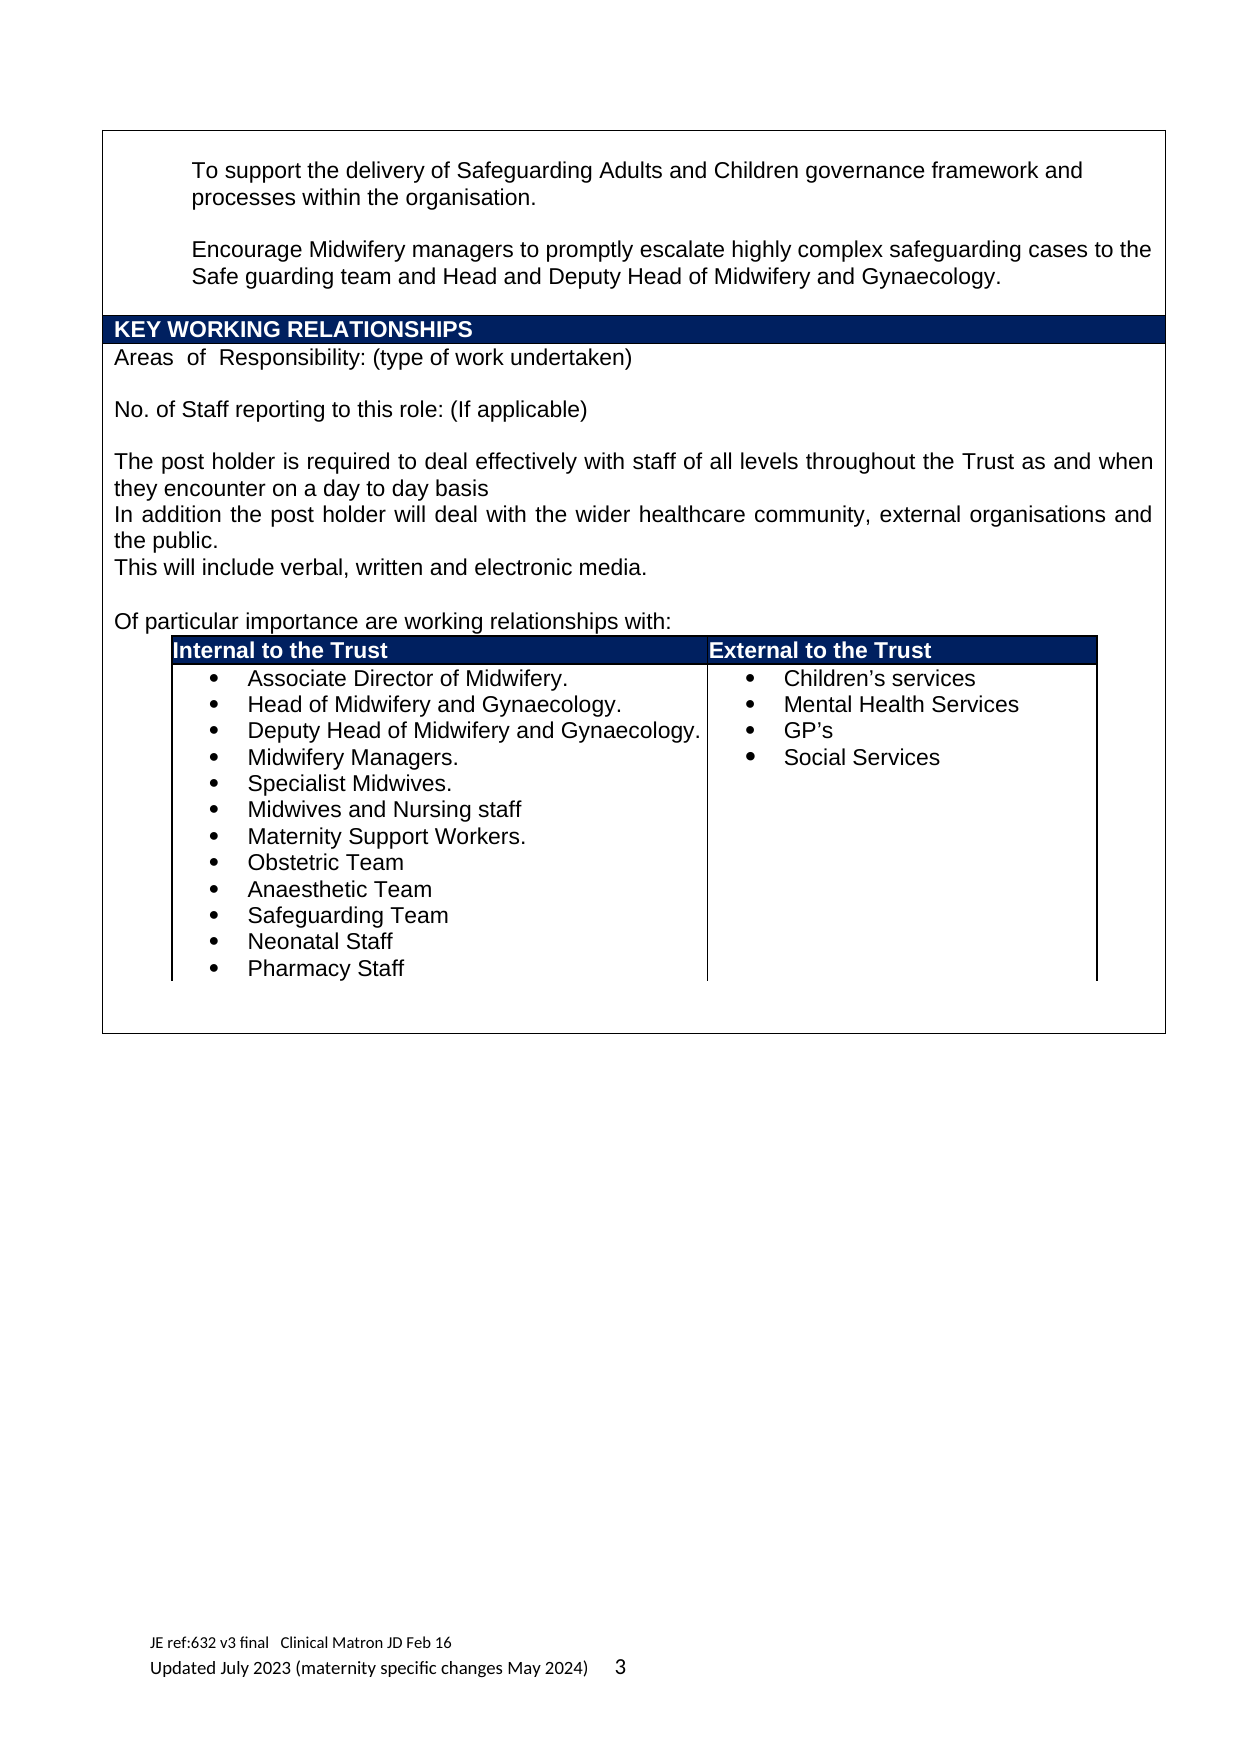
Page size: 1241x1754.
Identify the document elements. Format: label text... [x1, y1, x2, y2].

table_cell Areas of Responsibility: (type of work undertaken) No. of Staff reporting to this role: (If applicable) The post holder is required to deal effectively with staff of all levels throughout the Trust as and when they encounter on a day to day basis In addition the post holder will deal with the wider healthcare community, external organisations and the public. This will include verbal, written and electronic media. Of particular importance are working relationships with: [103, 344, 1165, 1033]
table_cell KEY WORKING RELATIONSHIPS [103, 316, 1165, 343]
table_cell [103, 131, 1165, 315]
